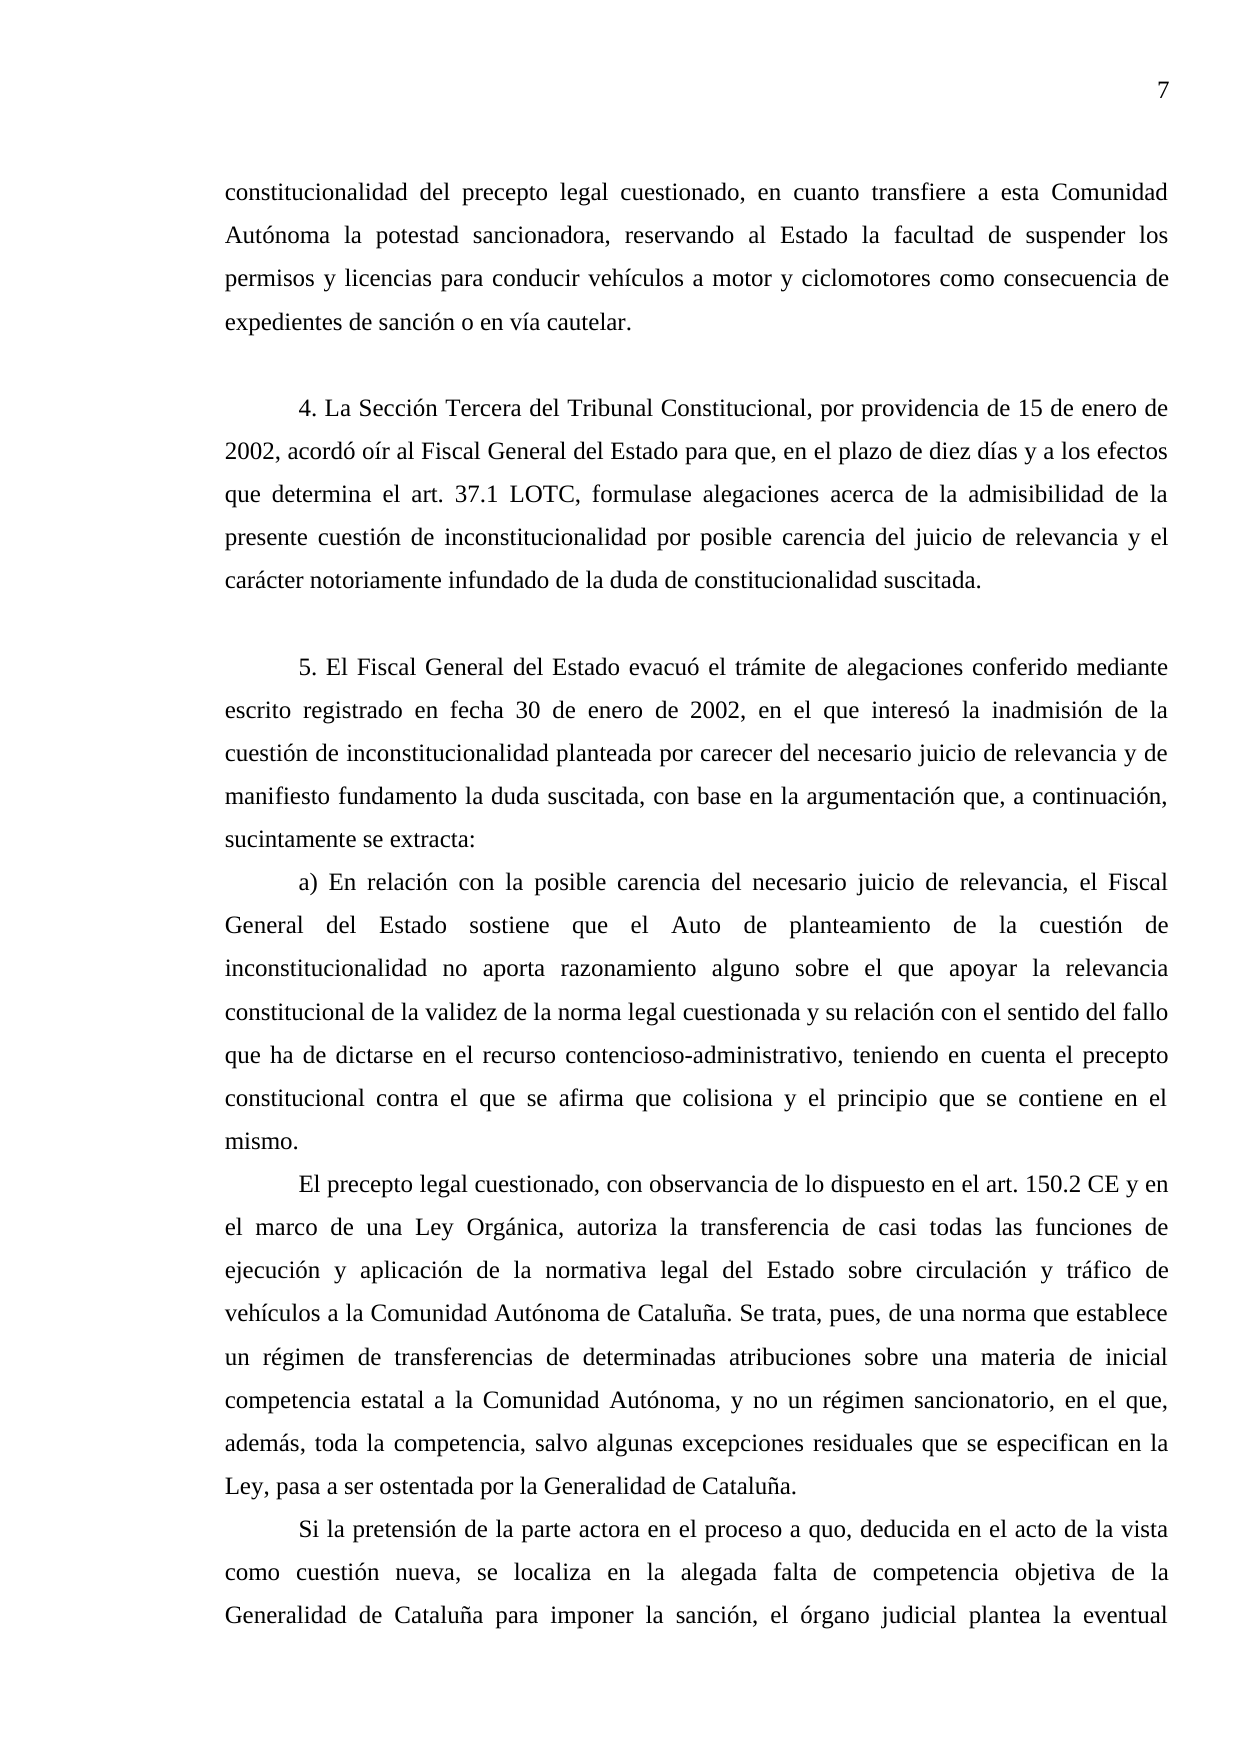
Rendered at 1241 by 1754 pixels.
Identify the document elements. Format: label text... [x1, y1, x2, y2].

text a) En relación con la posible carencia del necesario juicio de relevancia, el Fiscal General del Estado sostiene que el Auto de planteamiento de la cuestión de inconstitucionalidad no aporta razonamiento alguno sobre el que apoyar la relevancia constitucional de la validez de la norma legal cuestionada y su relación con el sentido del fallo que ha de dictarse en el recurso contencioso-administrativo, teniendo en cuenta el precepto constitucional contra el que se afirma que colisiona y el principio que se contiene en el mismo. [224, 867, 1169, 1155]
text 4. La Sección Tercera del Tribunal Constitucional, por providencia de 15 de enero de 2002, acordó oír al Fiscal General del Estado para que, en el plazo de diez días y a los efectos que determina el art. 37.1 LOTC, formulase alegaciones acerca de la admisibilidad de la presente cuestión de inconstitucionalidad por posible carencia del juicio de relevancia y el carácter notoriamente infundado de la duda de constitucionalidad suscitada. [224, 393, 1169, 594]
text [224, 177, 1169, 335]
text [224, 1514, 1169, 1629]
text 5. El Fiscal General del Estado evacuó el trámite de alegaciones conferido mediante escrito registrado en fecha 30 de enero de 2002, en el que interesó la inadmisión de la cuestión de inconstitucionalidad planteada por carecer del necesario juicio de relevancia y de manifiesto fundamento la duda suscitada, con base en la argumentación que, a continuación, sucintamente se extracta: [224, 652, 1169, 853]
text El precepto legal cuestionado, con observancia de lo dispuesto en el art. 150.2 CE y en el marco de una Ley Orgánica, autoriza la transferencia de casi todas las funciones de ejecución y aplicación de la normativa legal del Estado sobre circulación y tráfico de vehículos a la Comunidad Autónoma de Cataluña. Se trata, pues, de una norma que establece un régimen de transferencias de determinadas atribuciones sobre una materia de inicial competencia estatal a la Comunidad Autónoma, y no un régimen sancionatorio, en el que, además, toda la competencia, salvo algunas excepciones residuales que se especifican en la Ley, pasa a ser ostentada por la Generalidad de Cataluña. [224, 1169, 1169, 1500]
